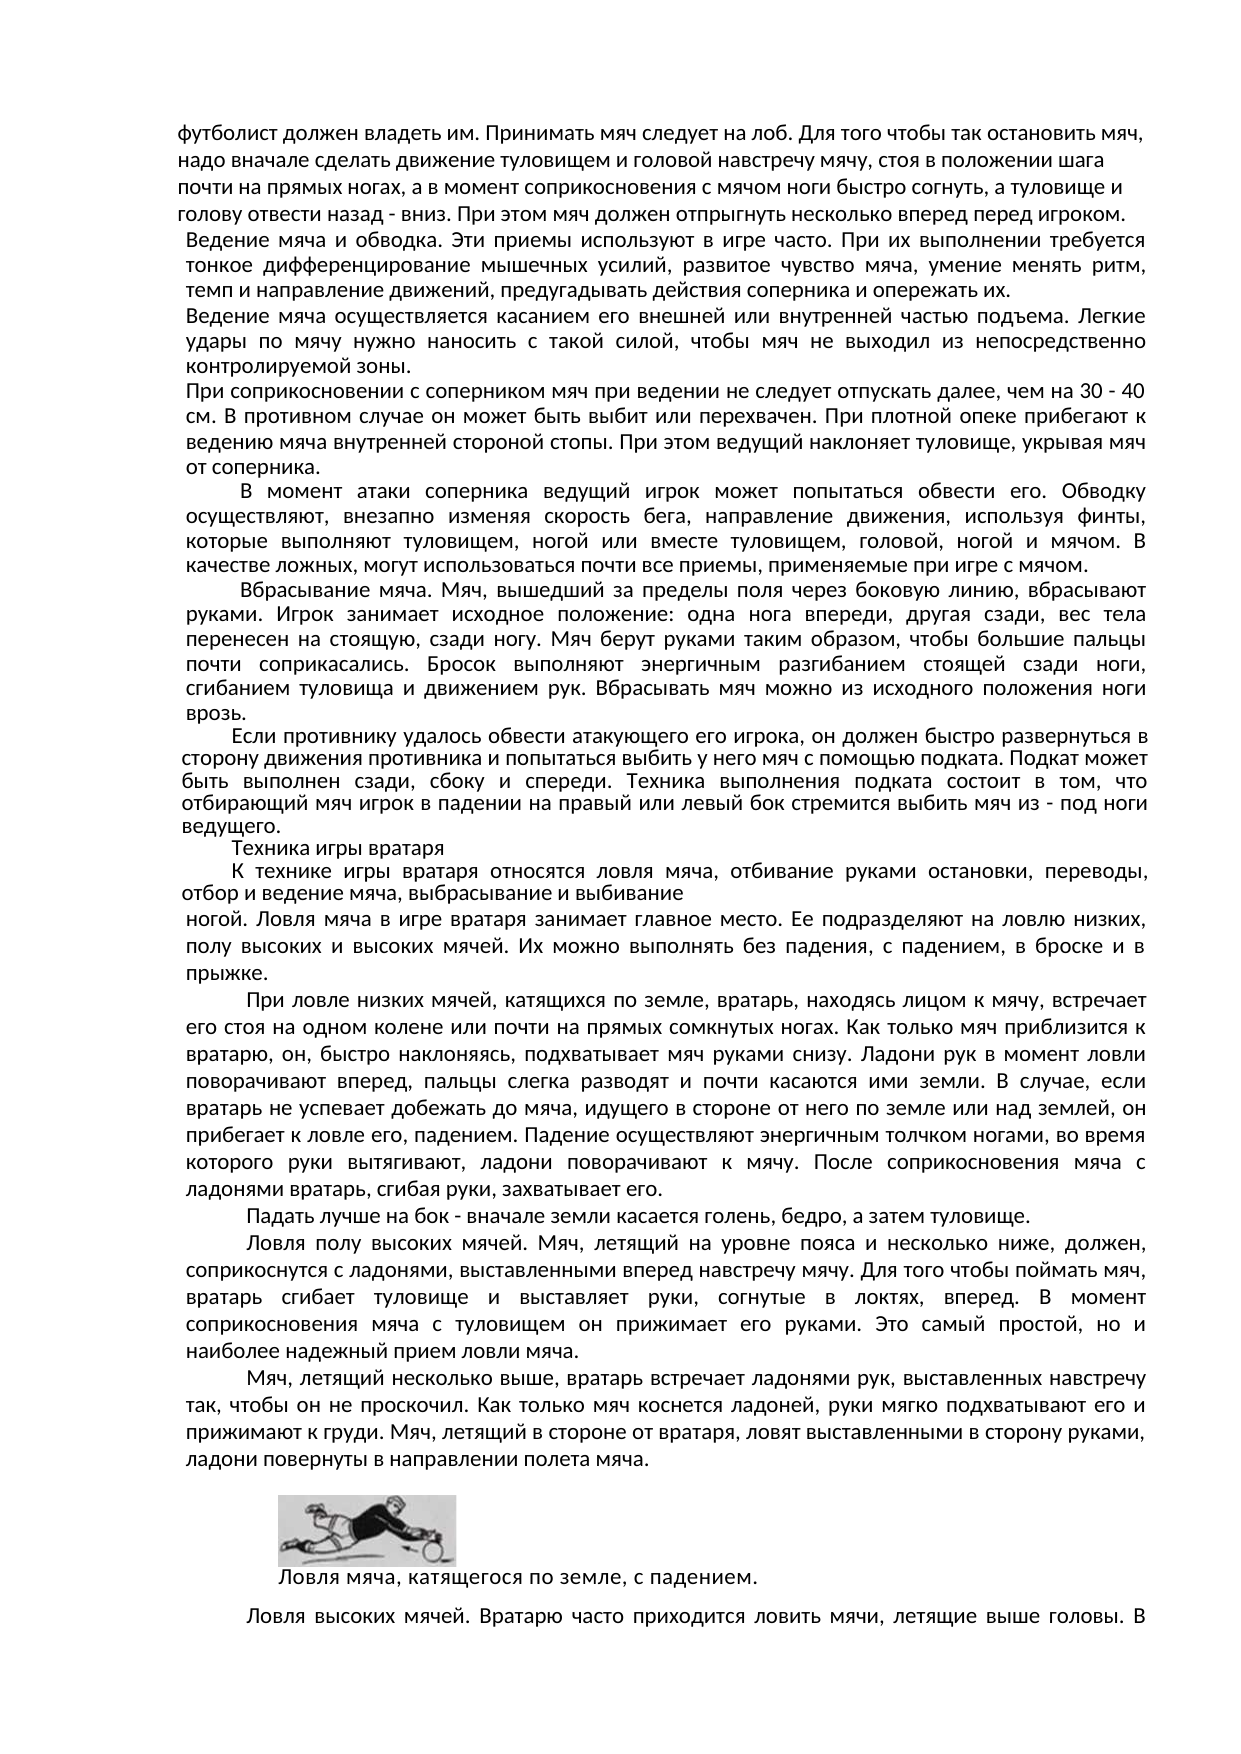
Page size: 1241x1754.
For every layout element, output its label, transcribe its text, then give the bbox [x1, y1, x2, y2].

text Техника игры вратаря [181, 838, 1149, 860]
text При ловле низких мячей, катящихся по земле, вратарь, находясь лицом к мячу, встречает его стоя на одном колене или почти на прямых сомкнутых ногах. Как только мяч приблизится к вратарю, он, быстро наклоняясь, подхватывает мяч руками снизу. Ладони рук в момент ловли поворачивают вперед, пальцы слегка разводят и почти касаются ими земли. В случае, если вратарь не успевает добежать до мяча, идущего в стороне от него по земле или над землей, он прибегает к ловле его, падением. Падение осуществляют энергичным толчком ногами, во время которого руки вытягивают, ладони поворачивают к мячу. После соприкосновения мяча с ладонями вратарь, сгибая руки, захватывает его. [186, 986, 1147, 1202]
text Ловля мяча, катящегося по земле, с падением. [278, 1567, 1240, 1589]
text Падать лучше на бок - вначале земли касается голень, бедро, а затем туловище. [186, 1202, 1147, 1229]
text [177, 118, 1147, 227]
text Ведение мяча и обводка. Эти приемы используют в игре часто. При их выполнении требуется тонкое дифференцирование мышечных усилий, развитое чувство мяча, умение менять ритм, темп и направление движений, предугадывать действия соперника и опережать их. [186, 227, 1147, 303]
text Ведение мяча осуществляется касанием его внешней или внутренней частью подъема. Легкие удары по мячу нужно наносить с такой силой, чтобы мяч не выходил из непосредственно контролируемой зоны. [186, 303, 1147, 378]
text Мяч, летящий несколько выше, вратарь встречает ладонями рук, выставленных навстречу так, чтобы он не проскочил. Как только мяч коснется ладоней, руки мягко подхватывают его и прижимают к груди. Мяч, летящий в стороне от вратаря, ловят выставленными в сторону руками, ладони повернуты в направлении полета мяча. [186, 1364, 1147, 1472]
text В момент атаки соперника ведущий игрок может попытаться обвести его. Обводку осуществляют, внезапно изменяя скорость бега, направление движения, используя финты, которые выполняют туловищем, ногой или вместе туловищем, головой, ногой и мячом. В качестве ложных, могут использоваться почти все приемы, применяемые при игре с мячом. [186, 479, 1147, 578]
text При соприкосновении с соперником мяч при ведении не следует отпускать далее, чем на 30 - 40 см. В противном случае он может быть выбит или перехвачен. При плотной опеке прибегают к ведению мяча внутренней стороной стопы. При этом ведущий наклоняет туловище, укрывая мяч от соперника. [186, 378, 1147, 479]
text Ловля полу высоких мячей. Мяч, летящий на уровне пояса и несколько ниже, должен, соприкоснутся с ладонями, выставленными вперед навстречу мячу. Для того чтобы поймать мяч, вратарь сгибает туловище и выставляет руки, согнутые в локтях, вперед. В момент соприкосновения мяча с туловищем он прижимает его руками. Это самый простой, но и наиболее надежный прием ловли мяча. [186, 1229, 1147, 1364]
text Вбрасывание мяча. Мяч, вышедший за пределы поля через боковую линию, вбрасывают руками. Игрок занимает исходное положение: одна нога впереди, другая сзади, вес тела перенесен на стоящую, сзади ногу. Мяч берут руками таким образом, чтобы большие пальцы почти соприкасались. Бросок выполняют энергичным разгибанием стоящей сзади ноги, сгибанием туловища и движением рук. Вбрасывать мяч можно из исходного положения ноги врозь. [186, 578, 1147, 725]
text Если противнику удалось обвести атакующего его игрока, он должен быстро развернуться в сторону движения противника и попытаться выбить у него мяч с помощью подката. Подкат может быть выполнен сзади, сбоку и спереди. Техника выполнения подката состоит в том, что отбирающий мяч игрок в падении на правый или левый бок стремится выбить мяч из - под ноги ведущего. [181, 725, 1149, 838]
text ногой. Ловля мяча в игре вратаря занимает главное место. Ее подразделяют на ловлю низких, полу высоких и высоких мячей. Их можно выполнять без падения, с падением, в броске и в прыжке. [186, 905, 1147, 986]
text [186, 1602, 1147, 1629]
picture [278, 1495, 457, 1567]
text К технике игры вратаря относятся ловля мяча, отбивание руками остановки, переводы, отбор и ведение мяча, выбрасывание и выбивание [181, 860, 1149, 905]
